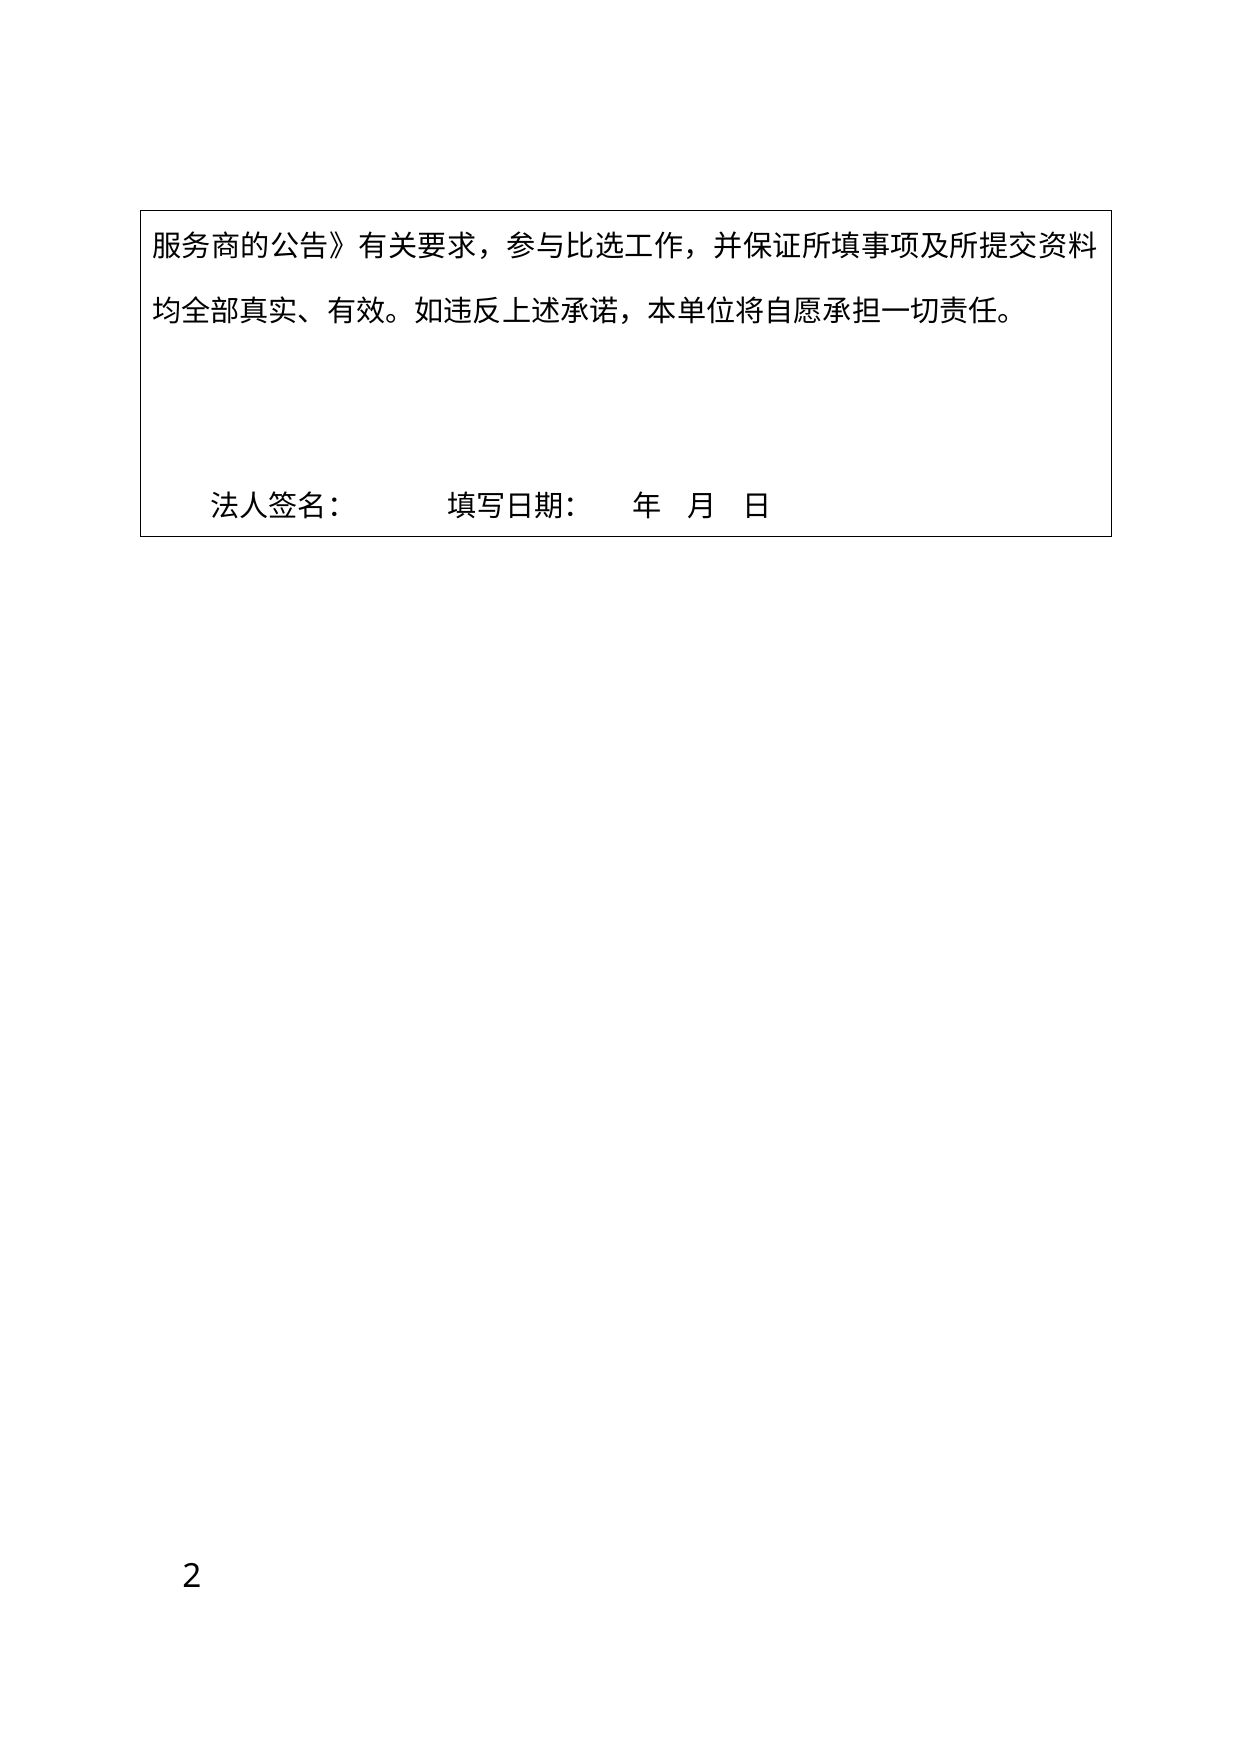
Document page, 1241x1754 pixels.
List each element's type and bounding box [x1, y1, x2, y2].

table_cell [141, 211, 1111, 536]
